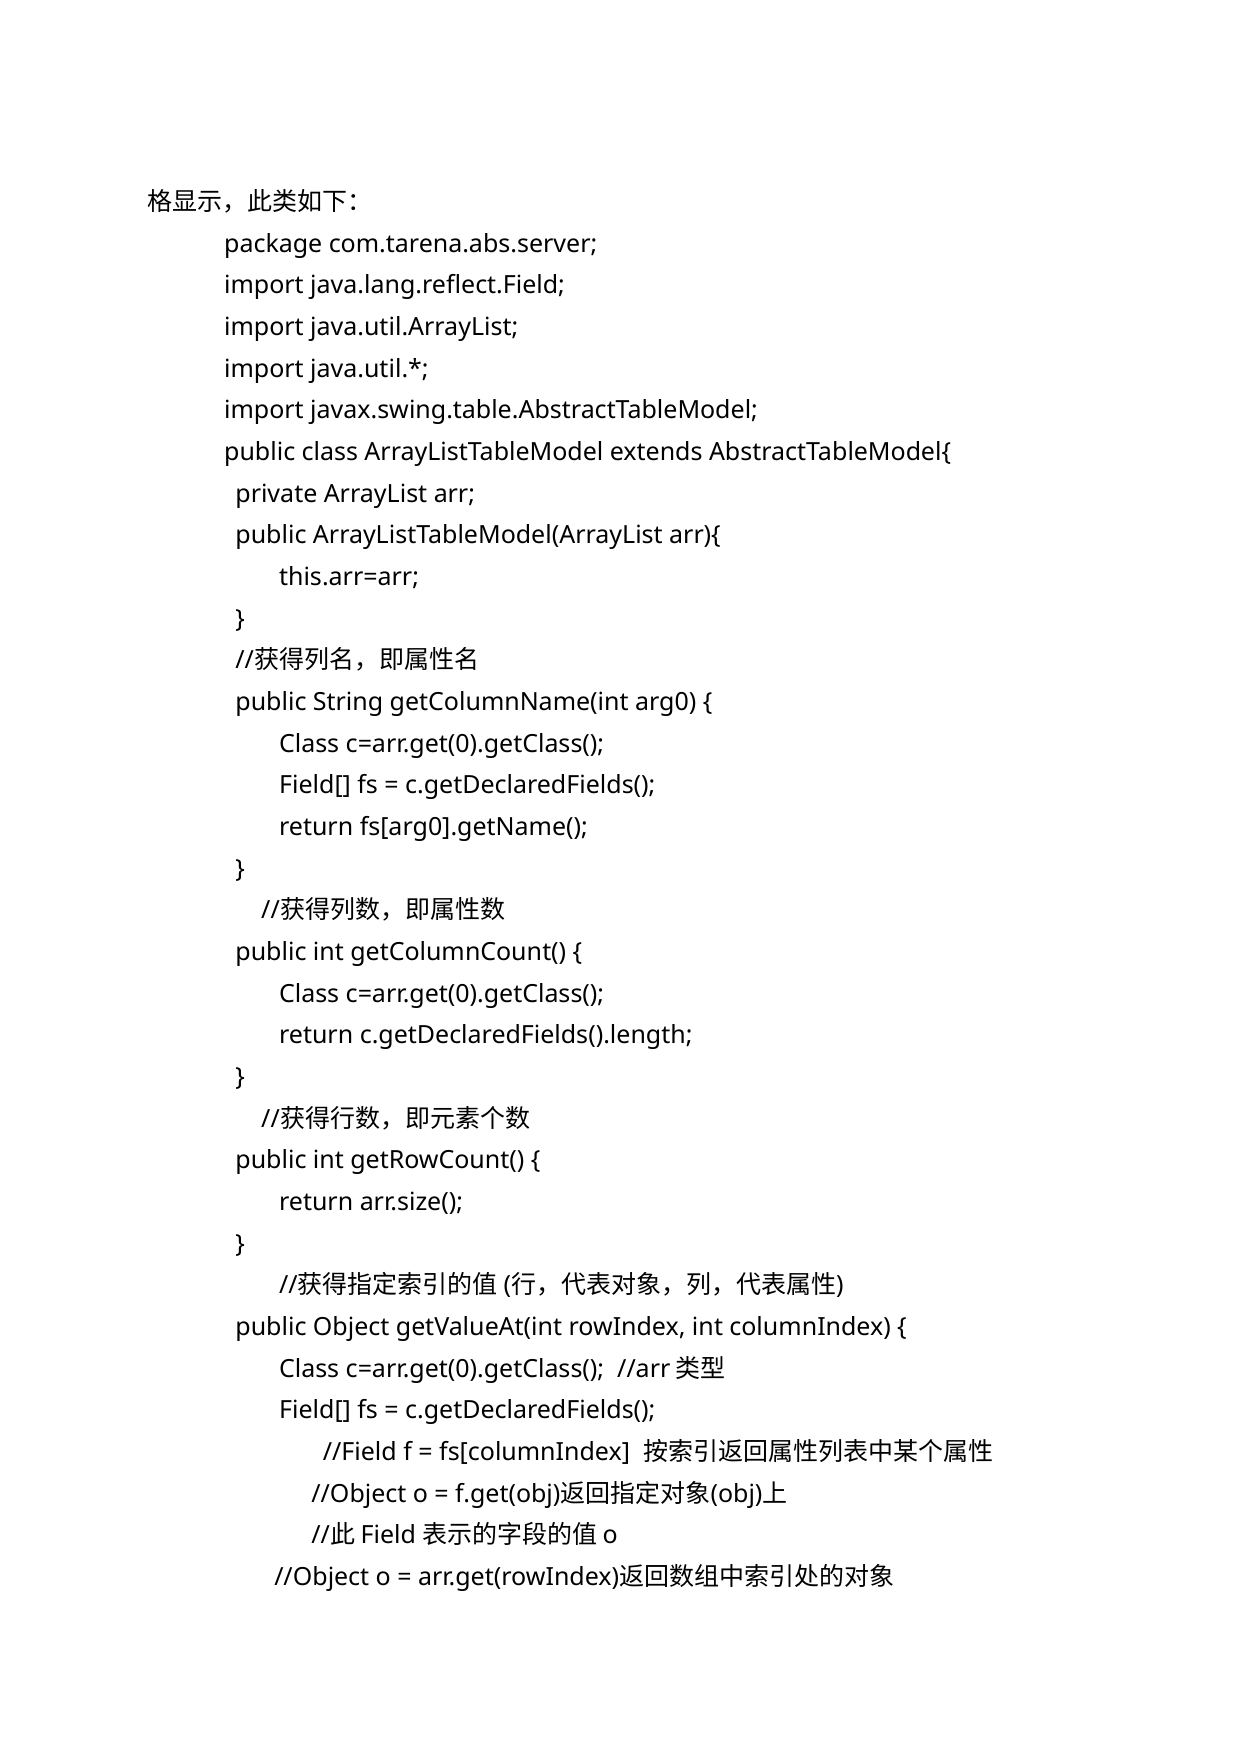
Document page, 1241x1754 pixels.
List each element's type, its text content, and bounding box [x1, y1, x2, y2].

text //Field f = fs[columnIndex] 按索引返回属性列表中某个属性 [224, 1427, 1063, 1469]
text Class c=arr.get(0).getClass(); //arr类型 [224, 1344, 1063, 1386]
text return arr.size(); [224, 1177, 1063, 1219]
text return c.getDeclaredFields().length; [224, 1011, 1063, 1052]
text } [224, 1219, 1063, 1261]
text import java.util.ArrayList; [224, 302, 1063, 344]
text Field[] fs = c.getDeclaredFields(); [224, 1386, 1063, 1427]
text import java.util.*; [224, 344, 1063, 386]
text //Object o = arr.get(rowIndex)返回数组中索引处的对象 [224, 1552, 1063, 1594]
text //Object o = f.get(obj)返回指定对象(obj)上 [286, 1469, 1063, 1511]
text public class ArrayListTableModel extends AbstractTableModel{ [224, 427, 1063, 469]
text return fs[arg0].getName(); [224, 802, 1063, 844]
text Class c=arr.get(0).getClass(); [224, 719, 1063, 761]
text import javax.swing.table.AbstractTableModel; [224, 386, 1063, 427]
text Class c=arr.get(0).getClass(); [224, 969, 1063, 1011]
text this.arr=arr; [224, 552, 1063, 594]
text private ArrayList arr; [224, 469, 1063, 511]
text package com.tarena.abs.server; [224, 219, 1063, 261]
text public String getColumnName(int arg0) { [224, 677, 1063, 719]
text //获得列数，即属性数 [224, 886, 1063, 927]
text //获得列名，即属性名 [224, 636, 1063, 677]
text } [224, 594, 1063, 636]
text //获得行数，即元素个数 [224, 1094, 1063, 1136]
text Field[] fs = c.getDeclaredFields(); [224, 761, 1063, 802]
text public ArrayListTableModel(ArrayList arr){ [224, 511, 1063, 552]
text public int getColumnCount() { [224, 927, 1063, 969]
text } [224, 1052, 1063, 1094]
text public Object getValueAt(int rowIndex, int columnIndex) { [224, 1302, 1063, 1344]
text //此 Field 表示的字段的值o [286, 1511, 1063, 1552]
text //获得指定索引的值 (行，代表对象，列，代表属性) [224, 1261, 1063, 1302]
text public int getRowCount() { [224, 1136, 1063, 1177]
text } [224, 844, 1063, 886]
text 在服务器中，会有航班计划，营业网点，票单等多种类需要显示，如果为每个类写一个TableModel类，工作量大，且当改动业务模型时，维护量大。考虑如此情况，本文利用反射机制，写了一个ArrayListTableModel类，来实现多种来型的表格显示，此类如下： [148, 177, 1063, 219]
text import java.lang.reflect.Field; [224, 261, 1063, 302]
